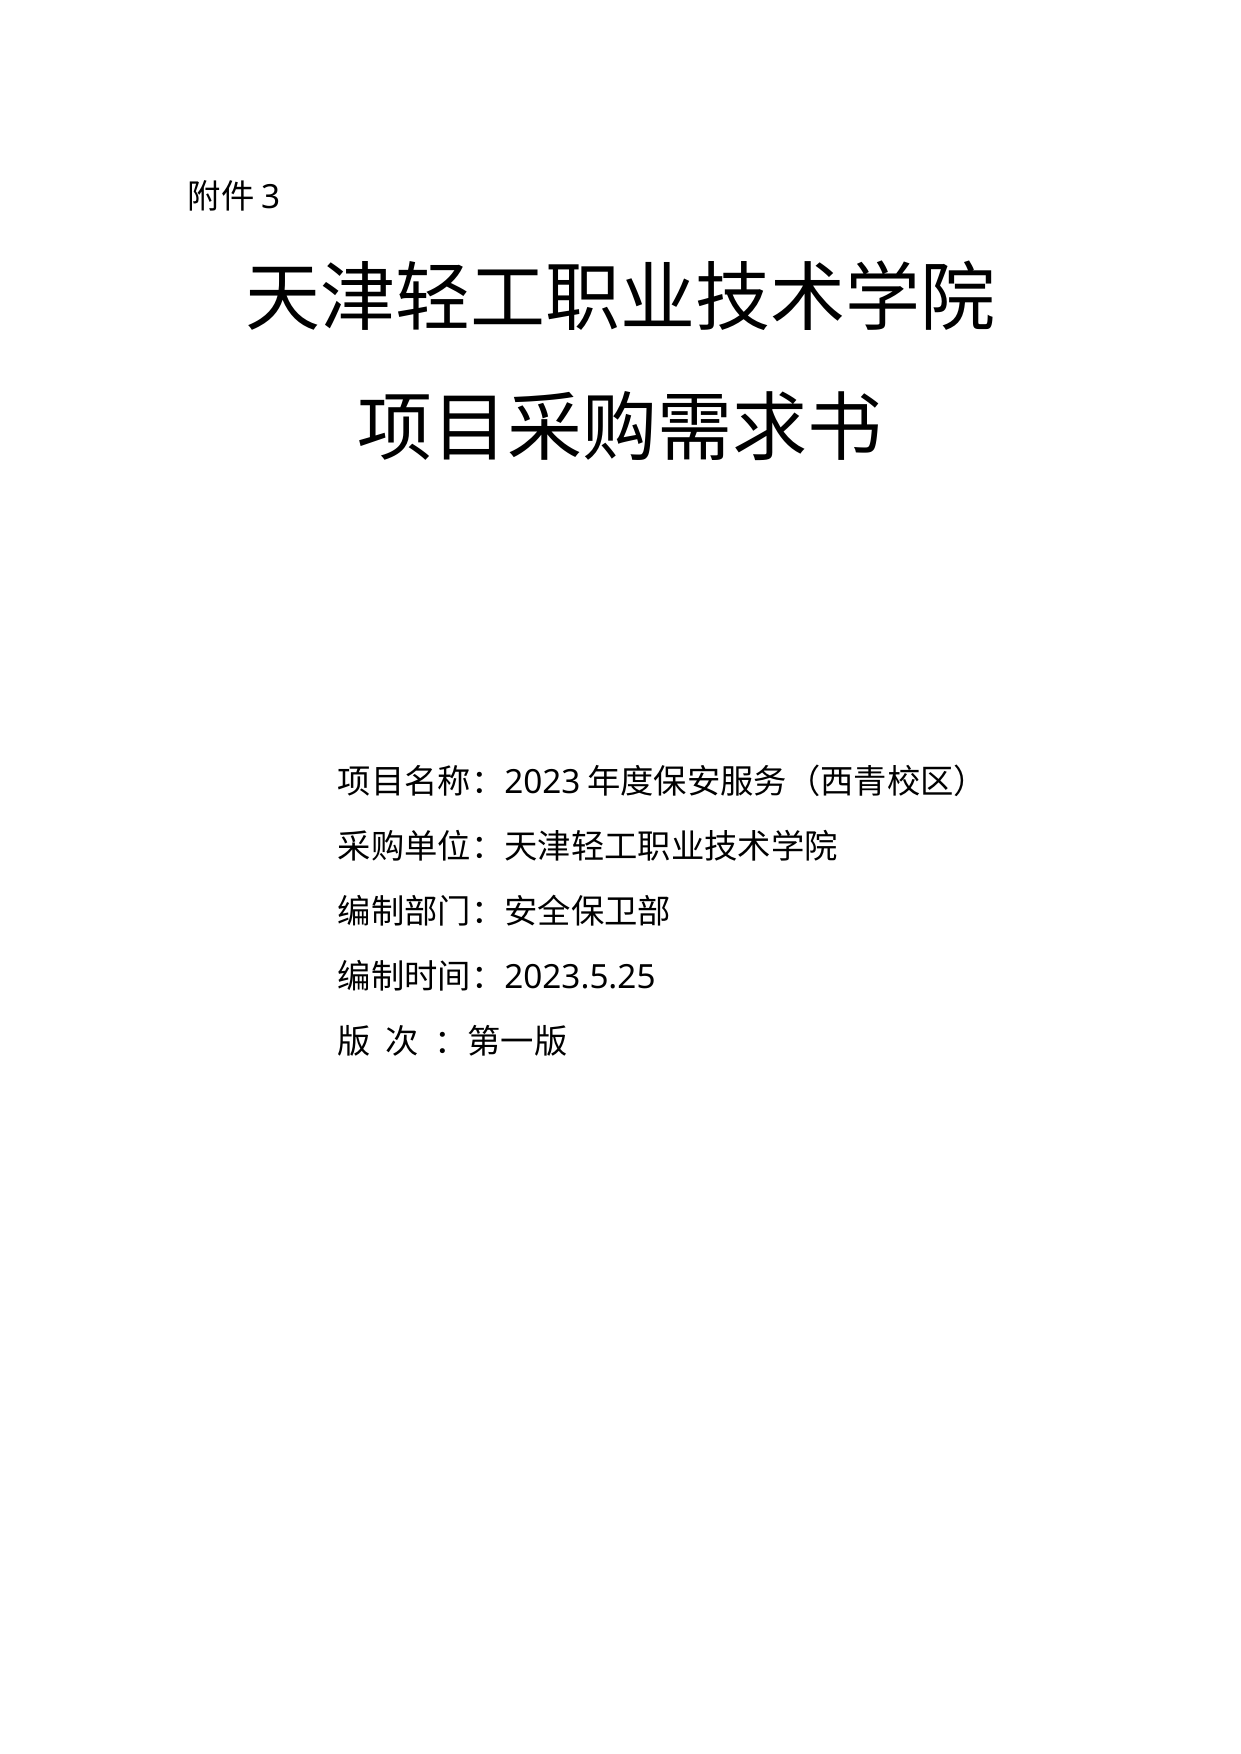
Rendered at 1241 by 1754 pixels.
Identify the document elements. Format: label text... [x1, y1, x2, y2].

text 项目名称：2023年度保安服务（西青校区） [187, 747, 1053, 812]
text 采购单位：天津轻工职业技术学院 [187, 812, 1053, 877]
text 附件3 [187, 162, 1053, 227]
text 天津轻工职业技术学院 [187, 227, 1053, 357]
text 版 次 ：第一版 [187, 1007, 1053, 1072]
text 项目采购需求书 [187, 357, 1053, 487]
text 编制时间：2023.5.25 [187, 942, 1053, 1007]
text 编制部门：安全保卫部 [187, 877, 1053, 942]
